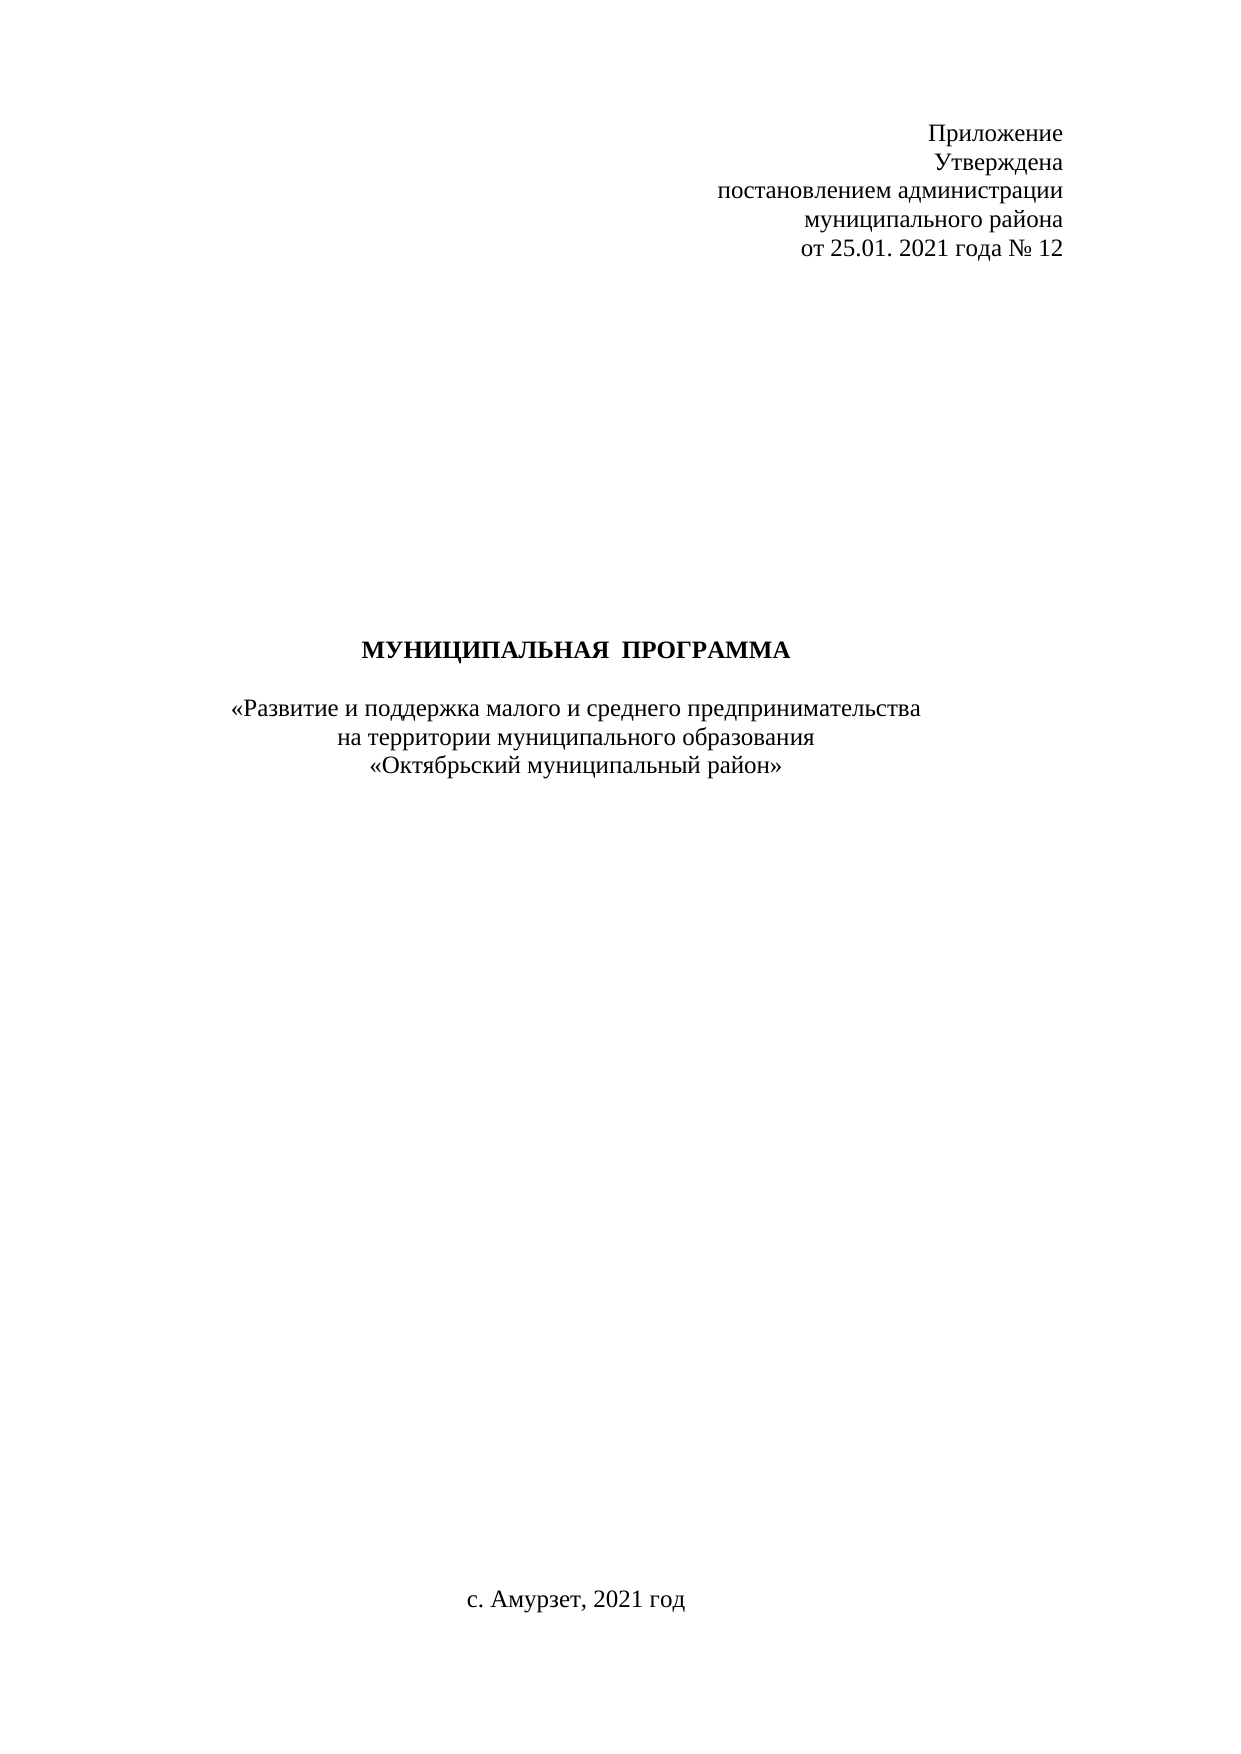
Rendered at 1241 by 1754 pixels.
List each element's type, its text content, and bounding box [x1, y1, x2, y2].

text «Октябрьский муниципальный район» [89, 751, 1063, 779]
text на территории муниципального образования [89, 722, 1063, 751]
text постановлением администрации [89, 176, 1063, 204]
text с. Амурзет, 2021 год [89, 1584, 1063, 1613]
text МУНИЦИПАЛЬНАЯ ПРОГРАММА [89, 636, 1063, 664]
text муниципального района [89, 204, 1063, 233]
text Приложение [89, 118, 1063, 147]
text Утверждена [89, 147, 1063, 176]
text «Развитие и поддержка малого и среднего предпринимательства [89, 693, 1063, 722]
text от 25.01. 2021 года № 12 [89, 233, 1063, 262]
